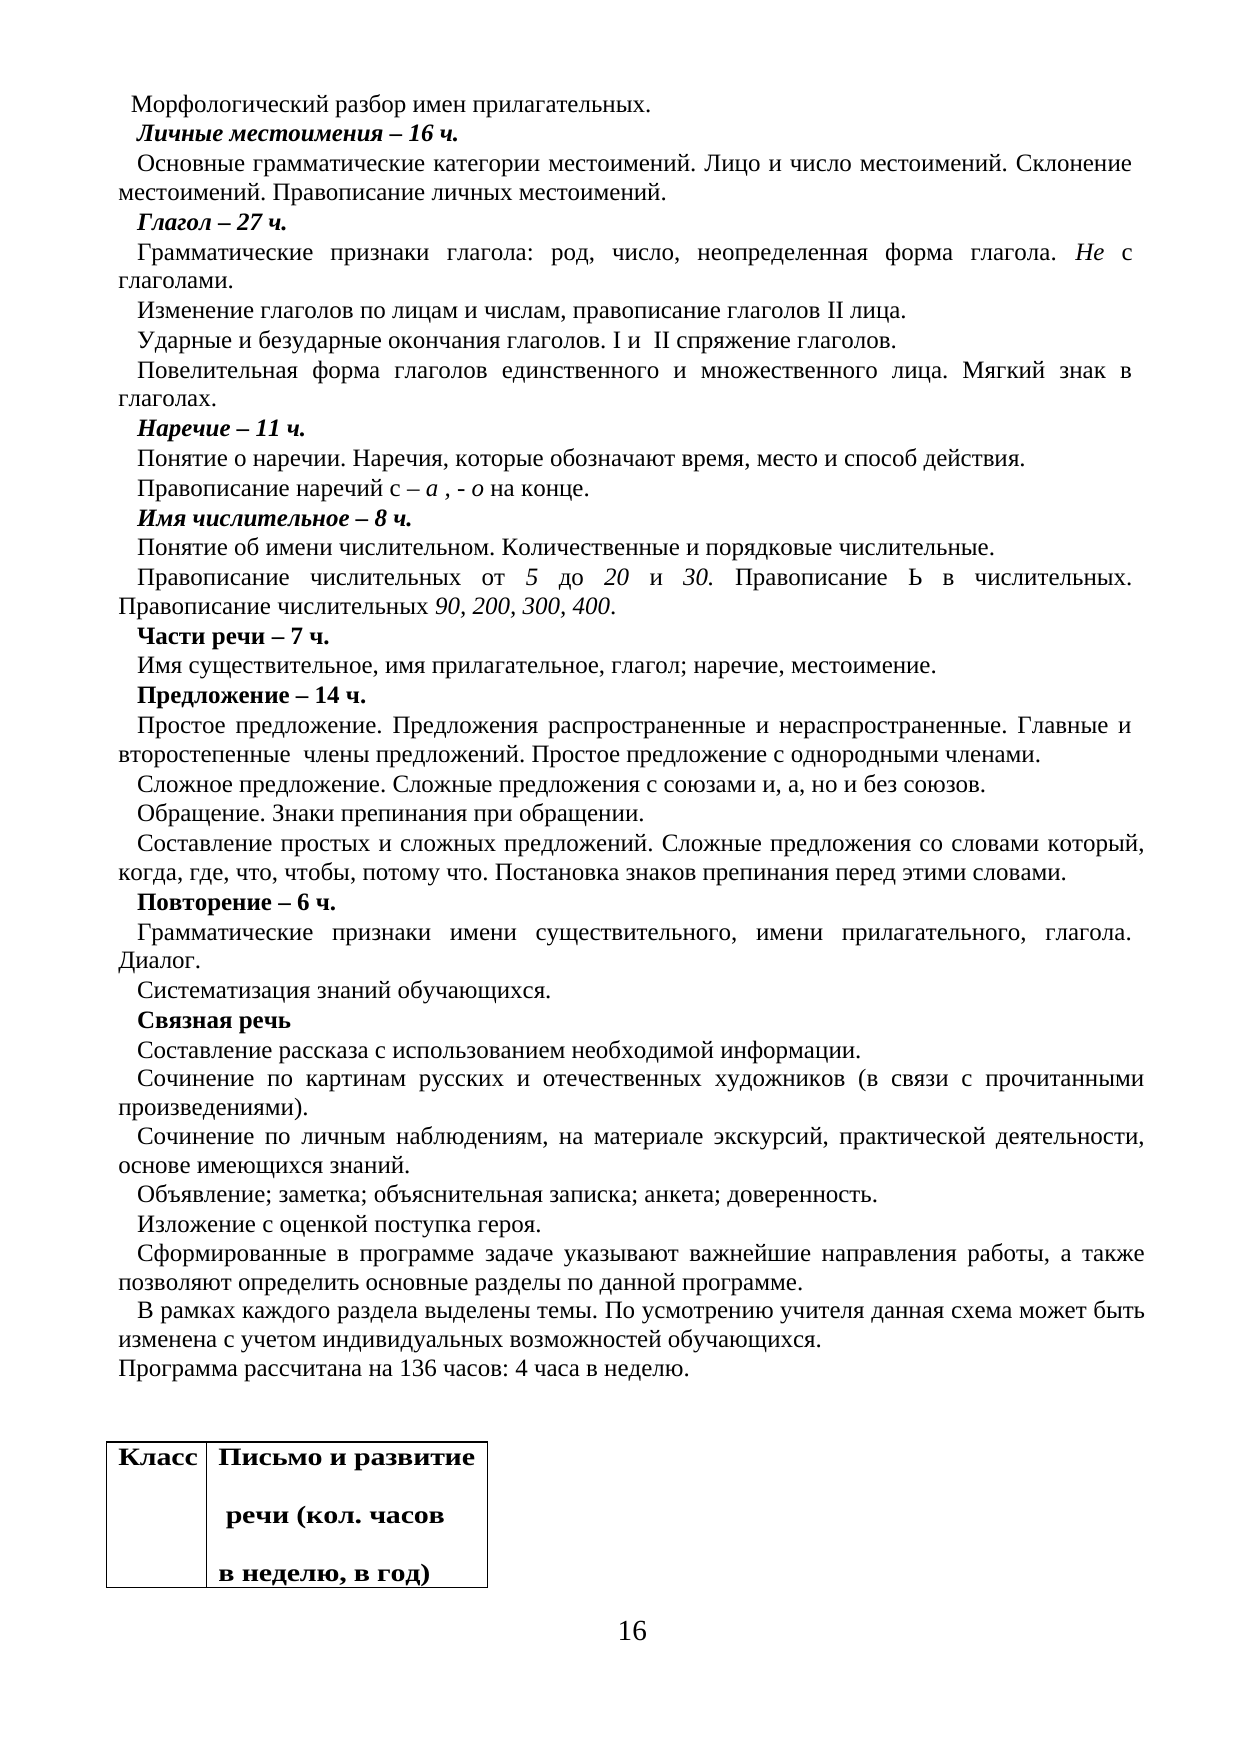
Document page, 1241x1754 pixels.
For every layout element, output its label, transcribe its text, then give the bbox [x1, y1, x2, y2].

text Программа рассчитана на 136 часов: 4 часа в неделю. [118, 1353, 1146, 1382]
table_header Класс [107, 1443, 206, 1587]
table_header Письмо и развитие речи (кол. часов в неделю, в год) [207, 1443, 487, 1587]
text Грамматические признаки имени существительного, имени прилагательного, глагола. Диалог. [118, 917, 1133, 974]
text Изменение глаголов по лицам и числам, правописание глаголов II лица. [118, 295, 1133, 324]
text Простое предложение. Предложения распространенные и нераспространенные. Главные и второстепенные члены предложений. Простое предложение с однородными членами. [118, 710, 1133, 768]
text Обращение. Знаки препинания при обращении. [118, 798, 1146, 827]
text Повторение – 6 ч. [118, 887, 1133, 916]
text Связная речь [118, 1005, 1133, 1034]
text Ударные и безударные окончания глаголов. I и II спряжение глаголов. [118, 325, 1133, 354]
text Понятие об имени числительном. Количественные и порядковые числительные. [118, 532, 1133, 561]
text В рамках каждого раздела выделены темы. По усмотрению учителя данная схема может быть изменена с учетом индивидуальных возможностей обучающихся. [118, 1296, 1146, 1353]
text Повелительная форма глаголов единственного и множественного лица. Мягкий знак в глаголах. [118, 355, 1133, 412]
text Систематизация знаний обучающихся. [118, 975, 1133, 1004]
text Изложение с оценкой поступка героя. [118, 1209, 1133, 1238]
text Сложное предложение. Сложные предложения с союзами и, а, но и без союзов. [118, 769, 1146, 797]
text Основные грамматические категории местоимений. Лицо и число местоимений. Склонение местоимений. Правописание личных местоимений. [118, 148, 1133, 206]
text Объявление; заметка; объяснительная записка; анкета; доверенность. [118, 1179, 1133, 1208]
text Сочинение по личным наблюдениям, на материале экскурсий, практической деятельности, основе имеющихся знаний. [118, 1121, 1146, 1178]
text Правописание наречий с – а , - о на конце. [118, 473, 1133, 502]
text Части речи – 7 ч. [118, 621, 1133, 649]
text Составление простых и сложных предложений. Сложные предложения со словами который, когда, где, что, чтобы, потому что. Постановка знаков препинания перед этими словами. [118, 828, 1146, 886]
text Понятие о наречии. Наречия, которые обозначают время, место и способ действия. [118, 443, 1133, 472]
text Предложение – 14 ч. [118, 680, 1133, 709]
text Имя числительное – 8 ч. [118, 503, 1133, 531]
text Имя существительное, имя прилагательное, глагол; наречие, местоимение. [118, 651, 1133, 679]
text Личные местоимения – 16 ч. [118, 118, 1133, 147]
text Наречие – 11 ч. [118, 413, 1133, 442]
text Сформированные в программе задаче указывают важнейшие направления работы, а также позволяют определить основные разделы по данной программе. [118, 1238, 1146, 1296]
text Грамматические признаки глагола: род, число, неопределенная форма глагола. Не с глаголами. [118, 237, 1133, 294]
text Глагол – 27 ч. [118, 207, 1133, 236]
text Правописание числительных от 5 до 20 и 30. Правописание Ь в числительных. Правописание числительных 90, 200, 300, 400. [118, 562, 1133, 620]
text Сочинение по картинам русских и отечественных художников (в связи с прочитанными произведениями). [118, 1063, 1146, 1121]
text Морфологический разбор имен прилагательных. [118, 89, 1133, 117]
text Составление рассказа с использованием необходимой информации. [118, 1035, 1133, 1063]
